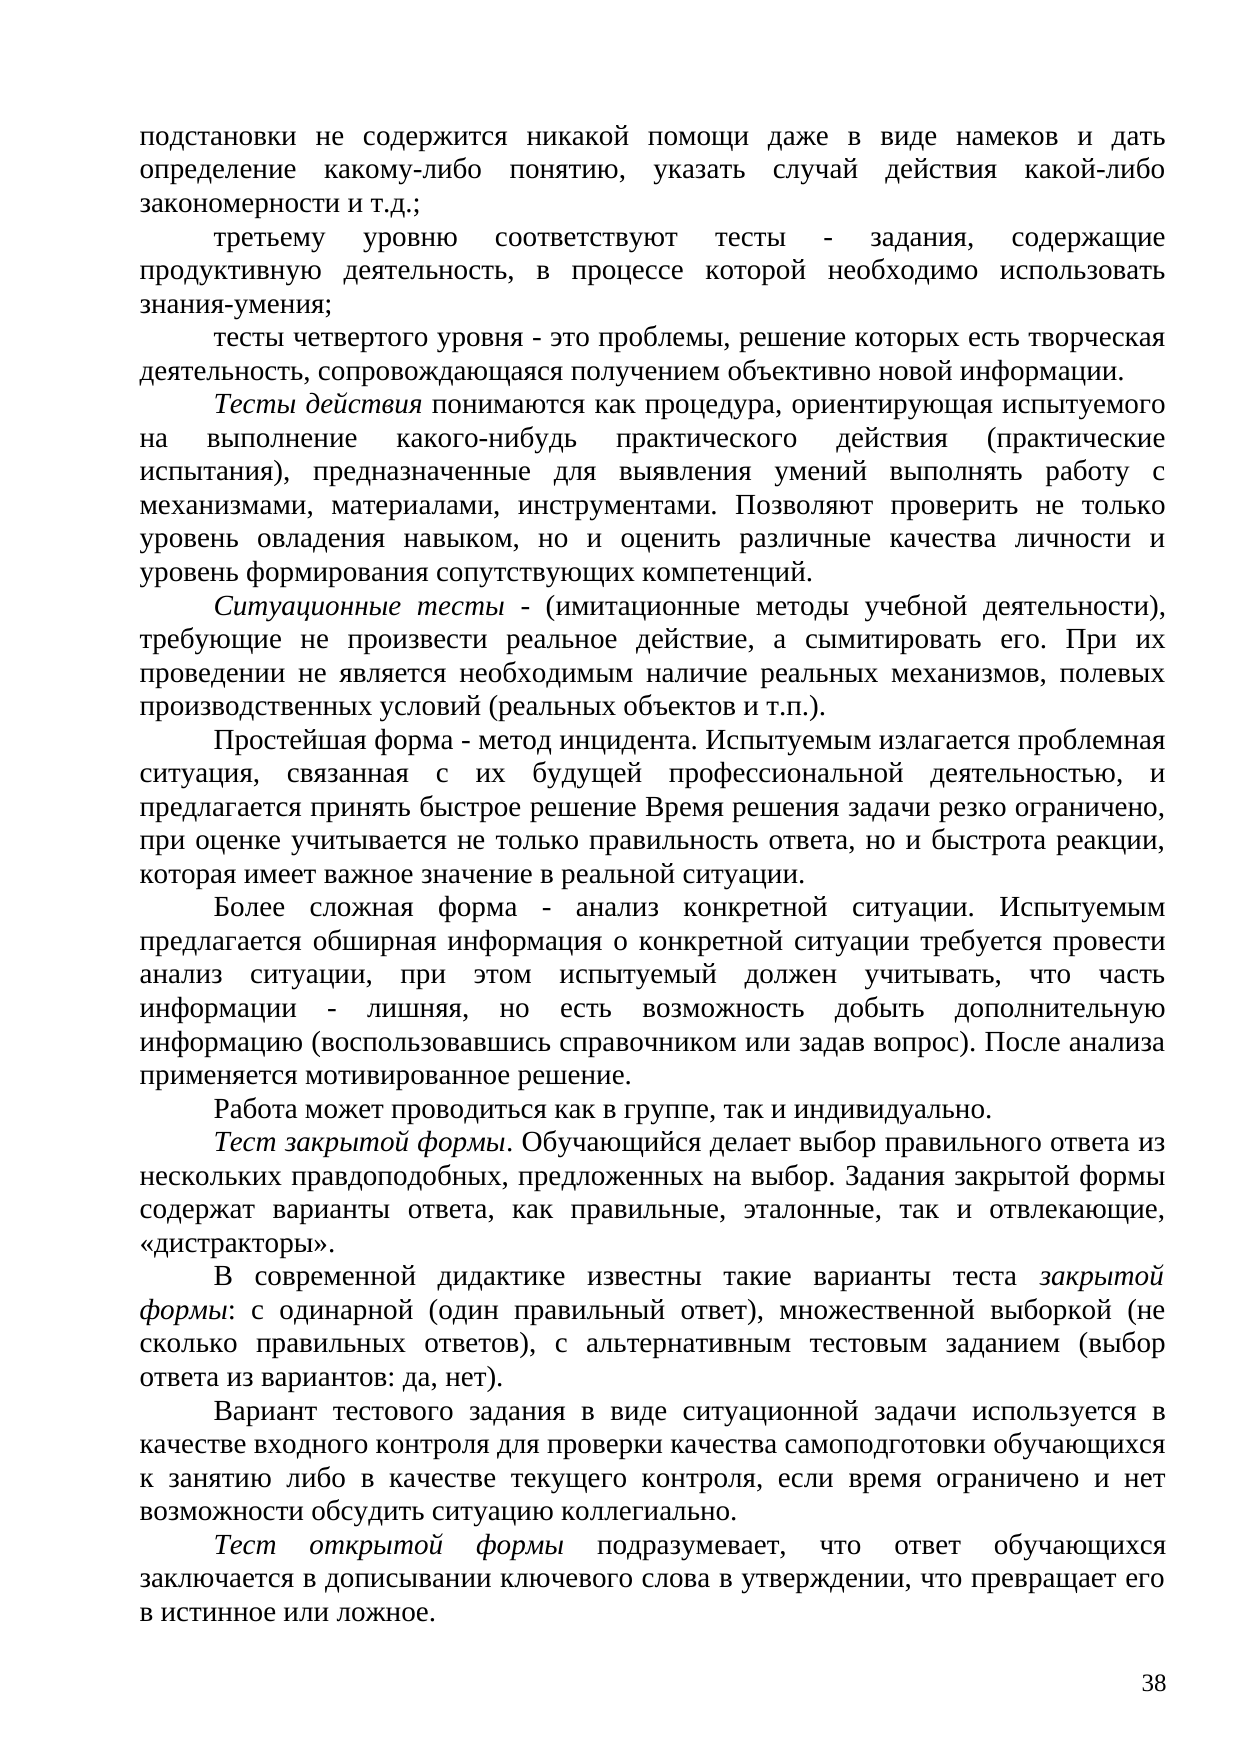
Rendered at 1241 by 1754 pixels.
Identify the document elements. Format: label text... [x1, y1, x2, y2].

text Более сложная форма - анализ конкретной ситуации. Испытуемым предлагается обширная информация о конкретной ситуации требуется провести анализ ситуации, при этом испытуемый должен учитывать, что часть информации - лишняя, но есть возможность добыть дополнительную информацию (воспользовавшись справочником или задав вопрос). После анализа применяется мотивированное решение. [139, 889, 1166, 1091]
text Тесты действия понимаются как процедура, ориентирующая испытуемого на выполнение какого-нибудь практического действия (практические испытания), предназначенные для выявления умений выполнять работу с механизмами, материалами, инструментами. Позволяют проверить не только уровень овладения навыком, но и оценить различные качества личности и уровень формирования сопутствующих компетенций. [139, 386, 1166, 588]
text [139, 118, 1166, 219]
text Вариант тестового задания в виде ситуационной задачи используется в качестве входного контроля для проверки качества самоподготовки обучающихся к занятию либо в качестве текущего контроля, если время ограничено и нет возможности обсудить ситуацию коллегиально. [139, 1393, 1166, 1527]
text тесты четвертого уровня - это проблемы, решение которых есть творческая деятельность, сопровождающаяся получением объективно новой информации. [139, 319, 1166, 386]
text Работа может проводиться как в группе, так и индивидуально. [139, 1091, 1166, 1124]
text Ситуационные тесты - (имитационные методы учебной деятельности), требующие не произвести реальное действие, а сымитировать его. При их проведении не является необходимым наличие реальных механизмов, полевых производственных условий (реальных объектов и т.п.). [139, 588, 1166, 722]
text третьему уровню соответствуют тесты - задания, содержащие продуктивную деятельность, в процессе которой необходимо использовать знания-умения; [139, 219, 1166, 319]
text Тест закрытой формы. Обучающийся делает выбор правильного ответа из нескольких правдоподобных, предложенных на выбор. Задания закрытой формы содержат варианты ответа, как правильные, эталонные, так и отвлекающие, «дистракторы». [139, 1124, 1166, 1258]
text В современной дидактике известны такие варианты теста закрытой формы: с одинарной (один правильный ответ), множественной выборкой (не сколько правильных ответов), с альтернативным тестовым заданием (выбор ответа из вариантов: да, нет). [139, 1258, 1166, 1393]
text Тест открытой формы подразумевает, что ответ обучающихся заключается в дописывании ключевого слова в утверждении, что превращает его в истинное или ложное. [139, 1527, 1166, 1627]
text Простейшая форма - метод инцидента. Испытуемым излагается проблемная ситуация, связанная с их будущей профессиональной деятельностью, и предлагается принять быстрое решение Время решения задачи резко ограничено, при оценке учитывается не только правильность ответа, но и быстрота реакции, которая имеет важное значение в реальной ситуации. [139, 722, 1166, 889]
